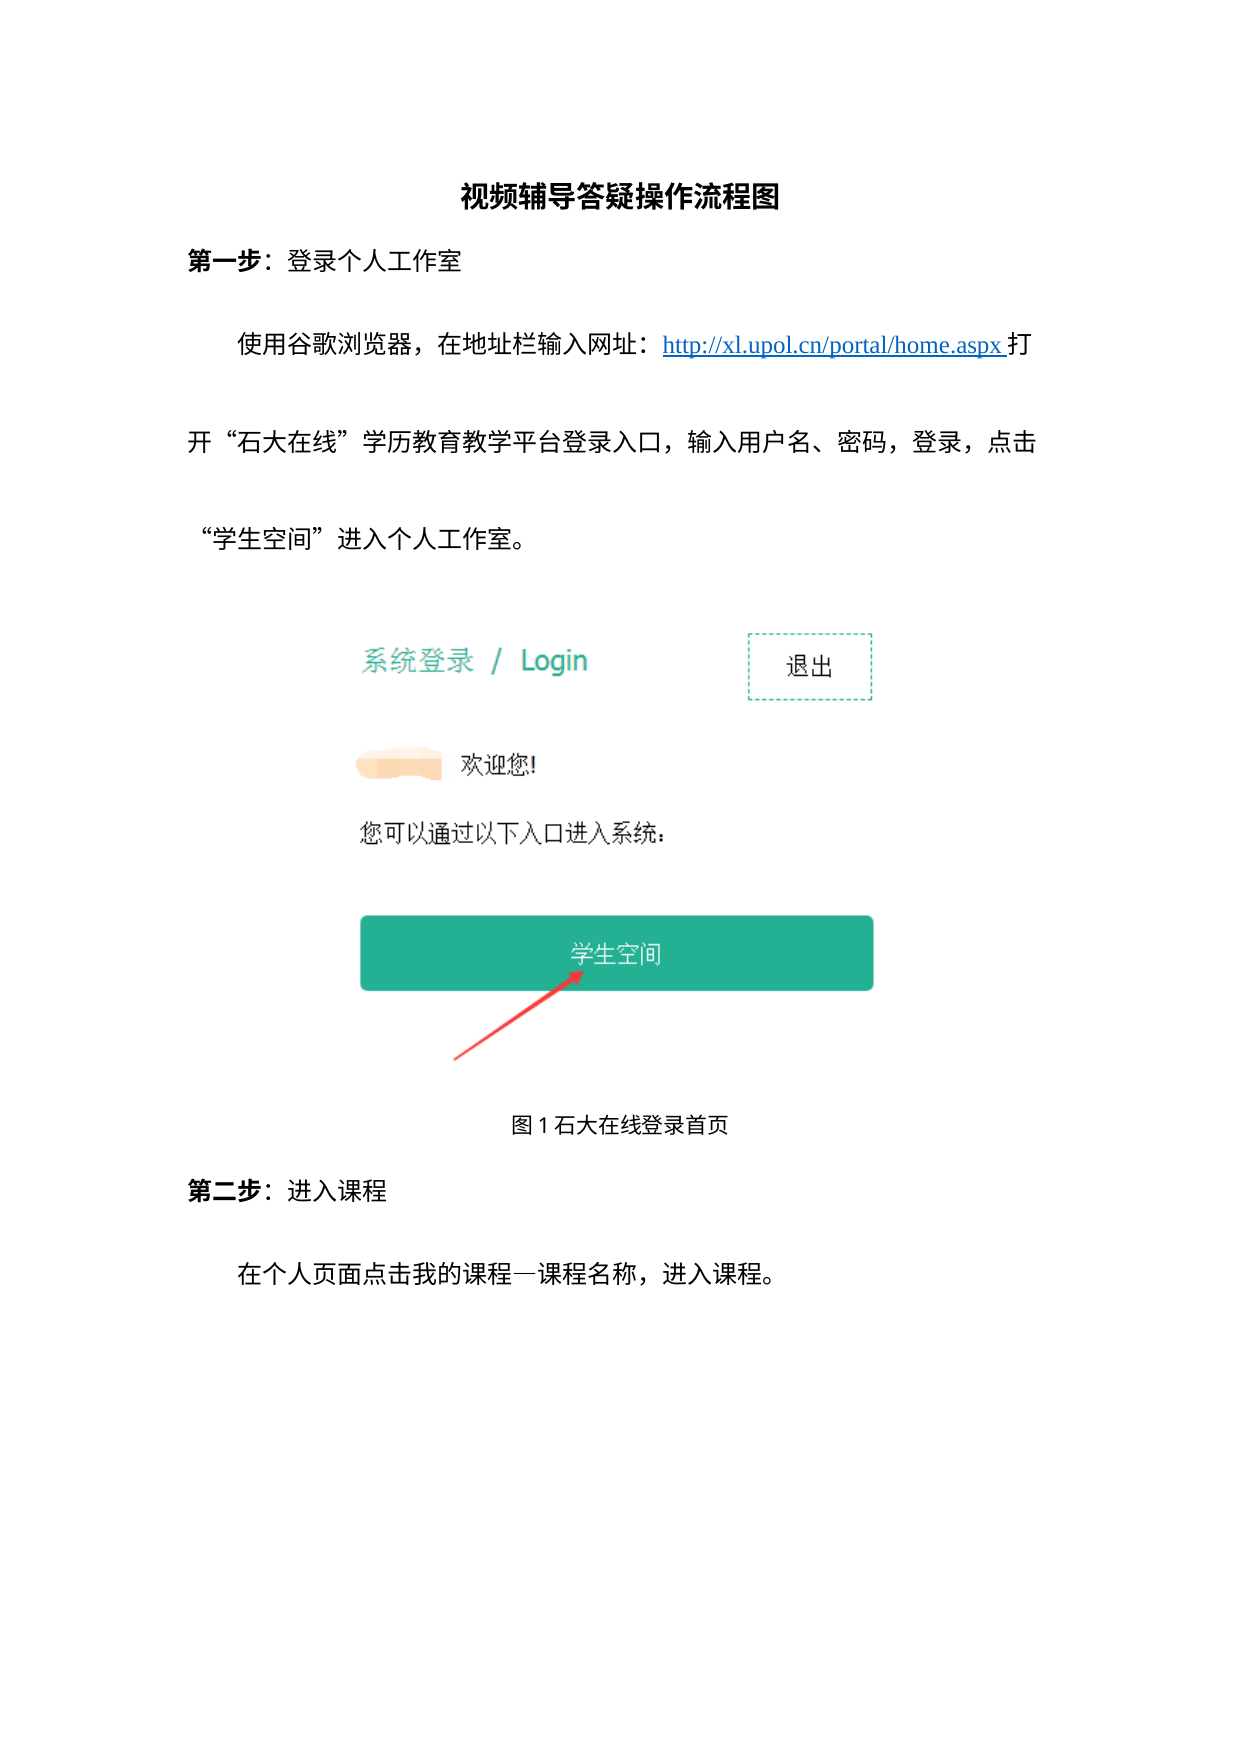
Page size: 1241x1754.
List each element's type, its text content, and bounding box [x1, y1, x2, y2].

picture [228, 588, 1012, 1108]
text 在个人页面点击我的课程—课程名称，进入课程。 [187, 1240, 1053, 1305]
text 视频辅导答疑操作流程图 [187, 162, 1053, 227]
text 图1石大在线登录首页 [187, 1108, 1053, 1141]
text 第一步：登录个人工作室 [187, 227, 1053, 292]
text 第二步：进入课程 [187, 1157, 1053, 1222]
text 使用谷歌浏览器，在地址栏输入网址：http://xl.upol.cn/portal/home.aspx打开“石大在线”学历教育教学平台登录入口，输入用户名、密码，登录，点击“学生空间”进入个人工作室。 [187, 310, 1053, 570]
